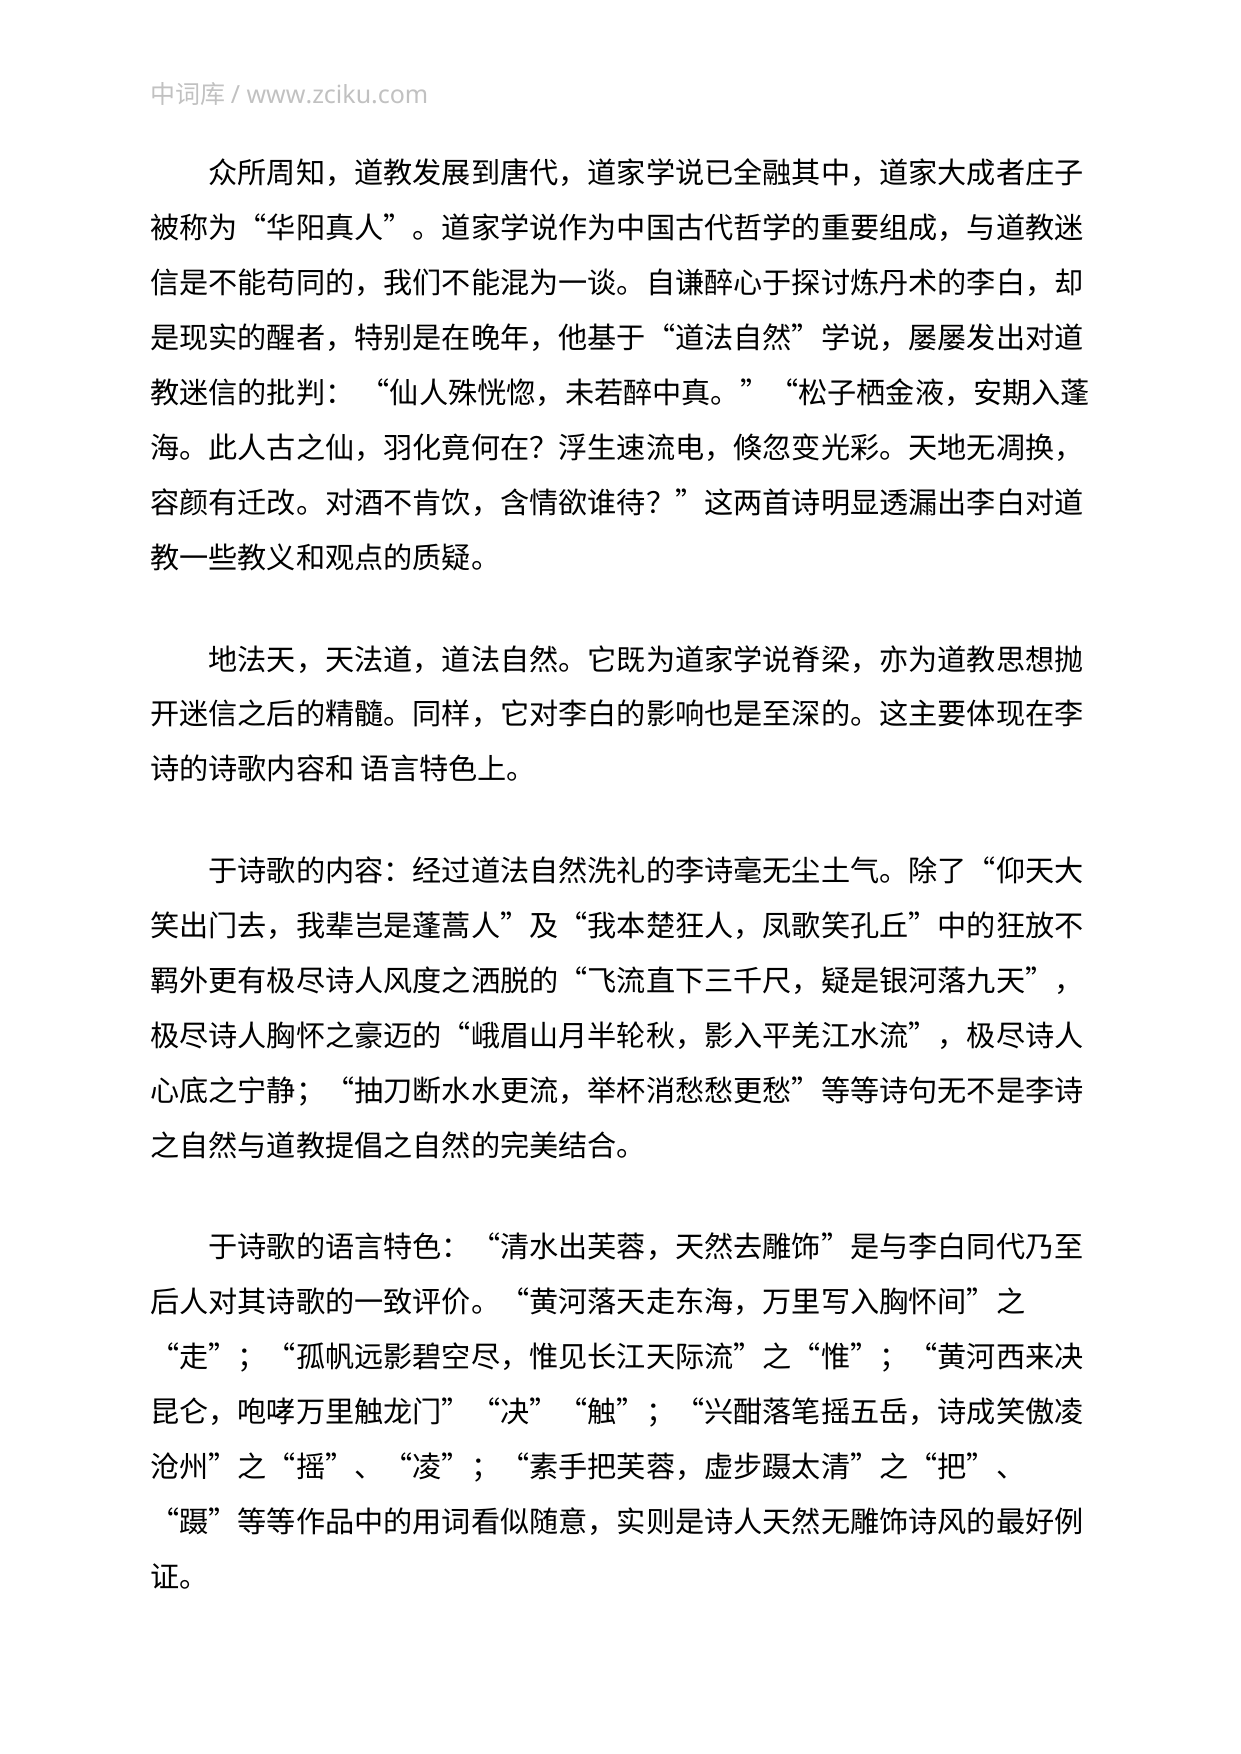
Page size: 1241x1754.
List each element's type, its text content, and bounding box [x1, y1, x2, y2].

text 于诗歌的语言特色：“清水出芙蓉，天然去雕饰”是与李白同代乃至后人对其诗歌的一致评价。“黄河落天走东海，万里写入胸怀间”之“走”；“孤帆远影碧空尽，惟见长江天际流”之“惟”；“黄河西来决昆仑，咆哮万里触龙门”“决”“触”；“兴酣落笔摇五岳，诗成笑傲凌沧州”之“摇”、“凌”；“素手把芙蓉，虚步蹑太清”之“把”、“蹑”等等作品中的用词看似随意，实则是诗人天然无雕饰诗风的最好例证。 [150, 1224, 1090, 1596]
text 众所周知，道教发展到唐代，道家学说已全融其中，道家大成者庄子被称为“华阳真人”。道家学说作为中国古代哲学的重要组成，与道教迷信是不能苟同的，我们不能混为一谈。自谦醉心于探讨炼丹术的李白，却是现实的醒者，特别是在晚年，他基于“道法自然”学说，屡屡发出对道教迷信的批判： “仙人殊恍惚，未若醉中真。”“松子栖金液，安期入蓬海。此人古之仙，羽化竟何在？浮生速流电，倏忽变光彩。天地无凋换，容颜有迁改。对酒不肯饮，含情欲谁待？”这两首诗明显透漏出李白对道教一些教义和观点的质疑。 [150, 150, 1090, 577]
text 地法天，天法道，道法自然。它既为道家学说脊梁，亦为道教思想抛开迷信之后的精髓。同样，它对李白的影响也是至深的。这主要体现在李诗的诗歌内容和 语言特色上。 [150, 636, 1090, 788]
text 于诗歌的内容：经过道法自然洗礼的李诗毫无尘土气。除了“仰天大笑出门去，我辈岂是蓬蒿人”及“我本楚狂人，凤歌笑孔丘”中的狂放不羁外更有极尽诗人风度之洒脱的“飞流直下三千尺，疑是银河落九天”，极尽诗人胸怀之豪迈的“峨眉山月半轮秋，影入平羌江水流”，极尽诗人心底之宁静；“抽刀断水水更流，举杯消愁愁更愁”等等诗句无不是李诗之自然与道教提倡之自然的完美结合。 [150, 848, 1090, 1164]
